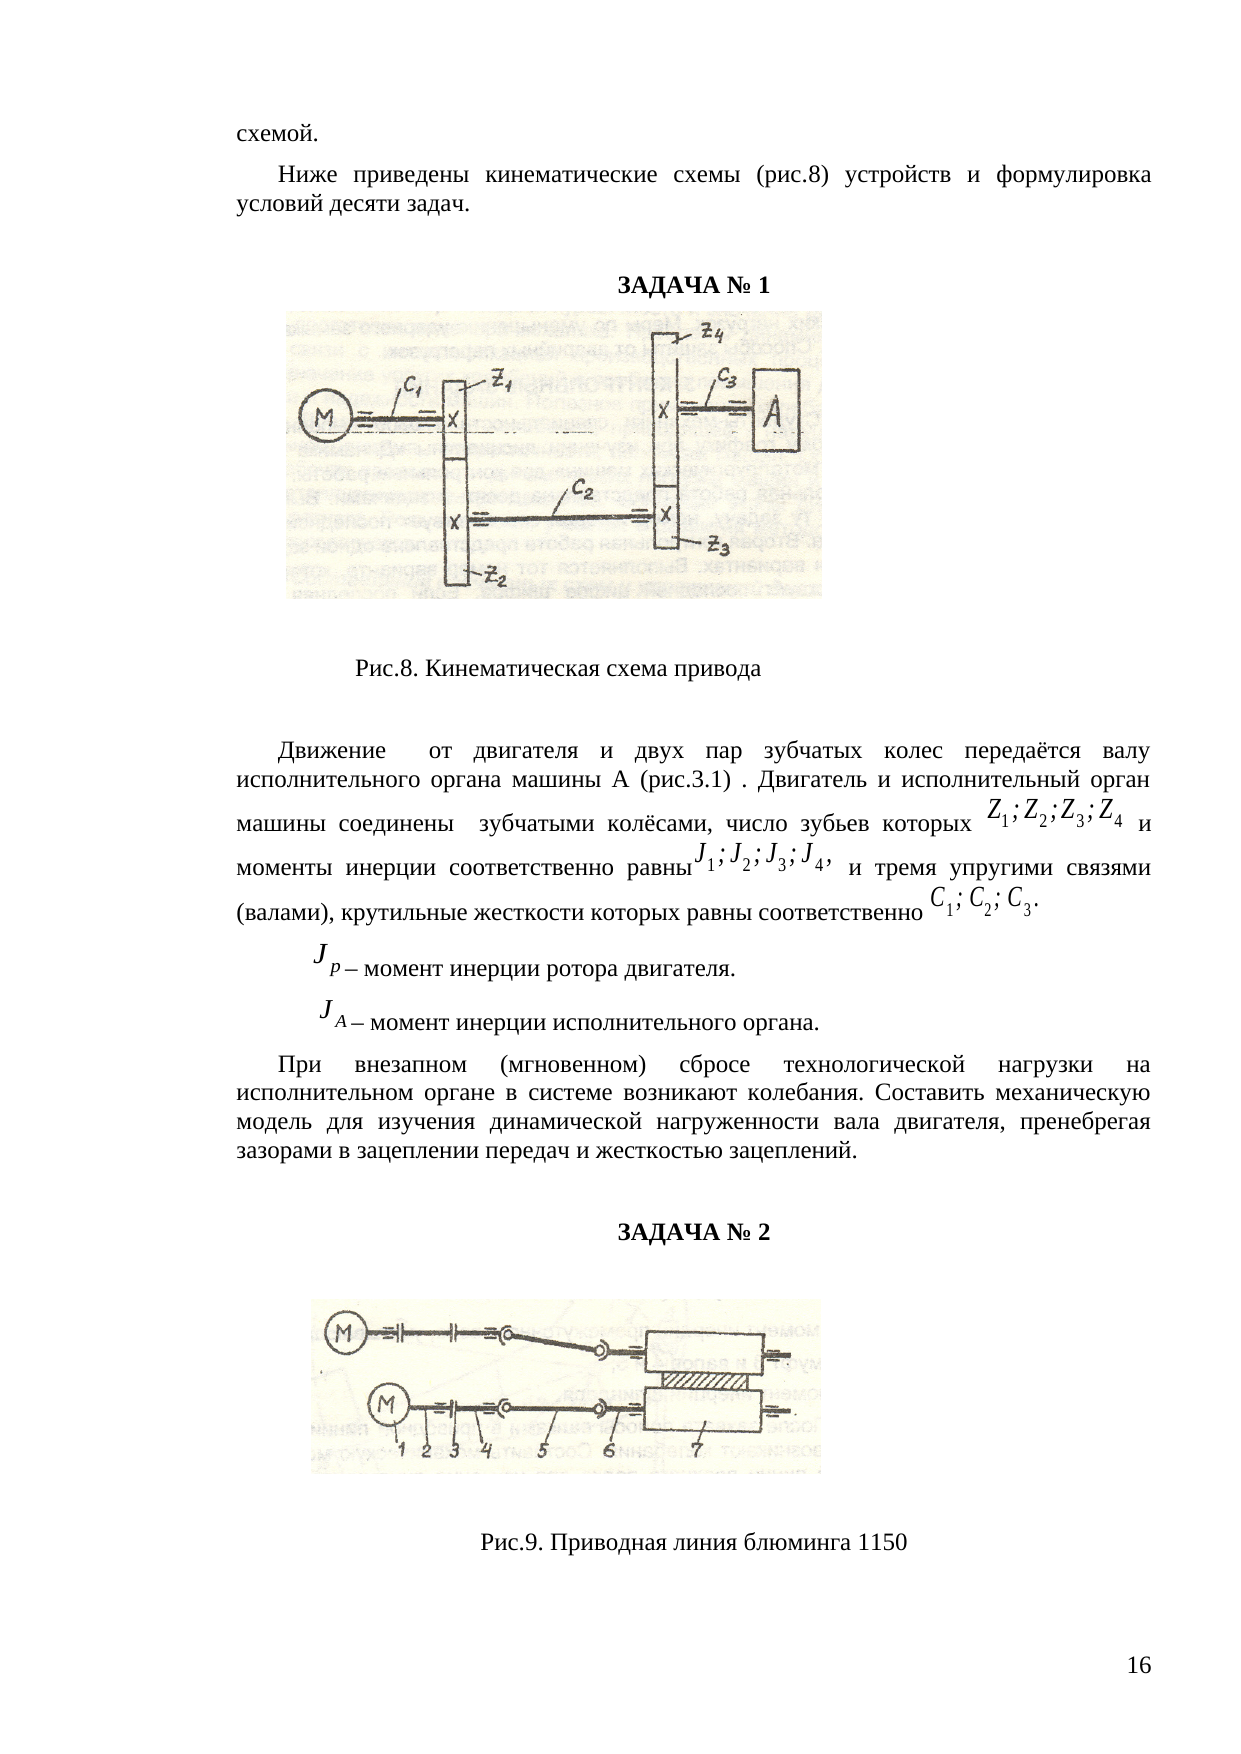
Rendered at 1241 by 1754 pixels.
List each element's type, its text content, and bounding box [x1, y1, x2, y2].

text ЗАДАЧА № 2 [177, 1217, 1152, 1246]
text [236, 118, 1152, 147]
picture [311, 1299, 821, 1474]
picture [286, 311, 822, 599]
text – момент инерции ротора двигателя. [236, 938, 1152, 982]
text Ниже приведены кинематические схемы (рис.8) устройств и формулировка условий десяти задач. [236, 159, 1152, 217]
text При внезапном (мгновенном) сбросе технологической нагрузки на исполнительном органе в системе возникают колебания. Составить механическую модель для изучения динамической нагруженности вала двигателя, пренебрегая зазорами в зацеплении передач и жесткостью зацеплений. [236, 1049, 1152, 1164]
text Рис.9. Приводная линия блюминга 1150 [177, 1527, 1152, 1556]
text Движение от двигателя и двух пар зубчатых колес передаётся валу исполнительного органа машины А (рис.3.1) . Двигатель и исполнительный орган машины соединены зубчатыми колёсами, число зубьев которых и моменты инерции соответственно равны и тремя упругими связями (валами), крутильные жесткости которых равны соответственно [236, 735, 1152, 925]
text ЗАДАЧА № 1 [177, 271, 1152, 299]
text Рис.8. Кинематическая схема привода [177, 653, 1152, 682]
text – момент инерции исполнительного органа. [236, 994, 1152, 1036]
